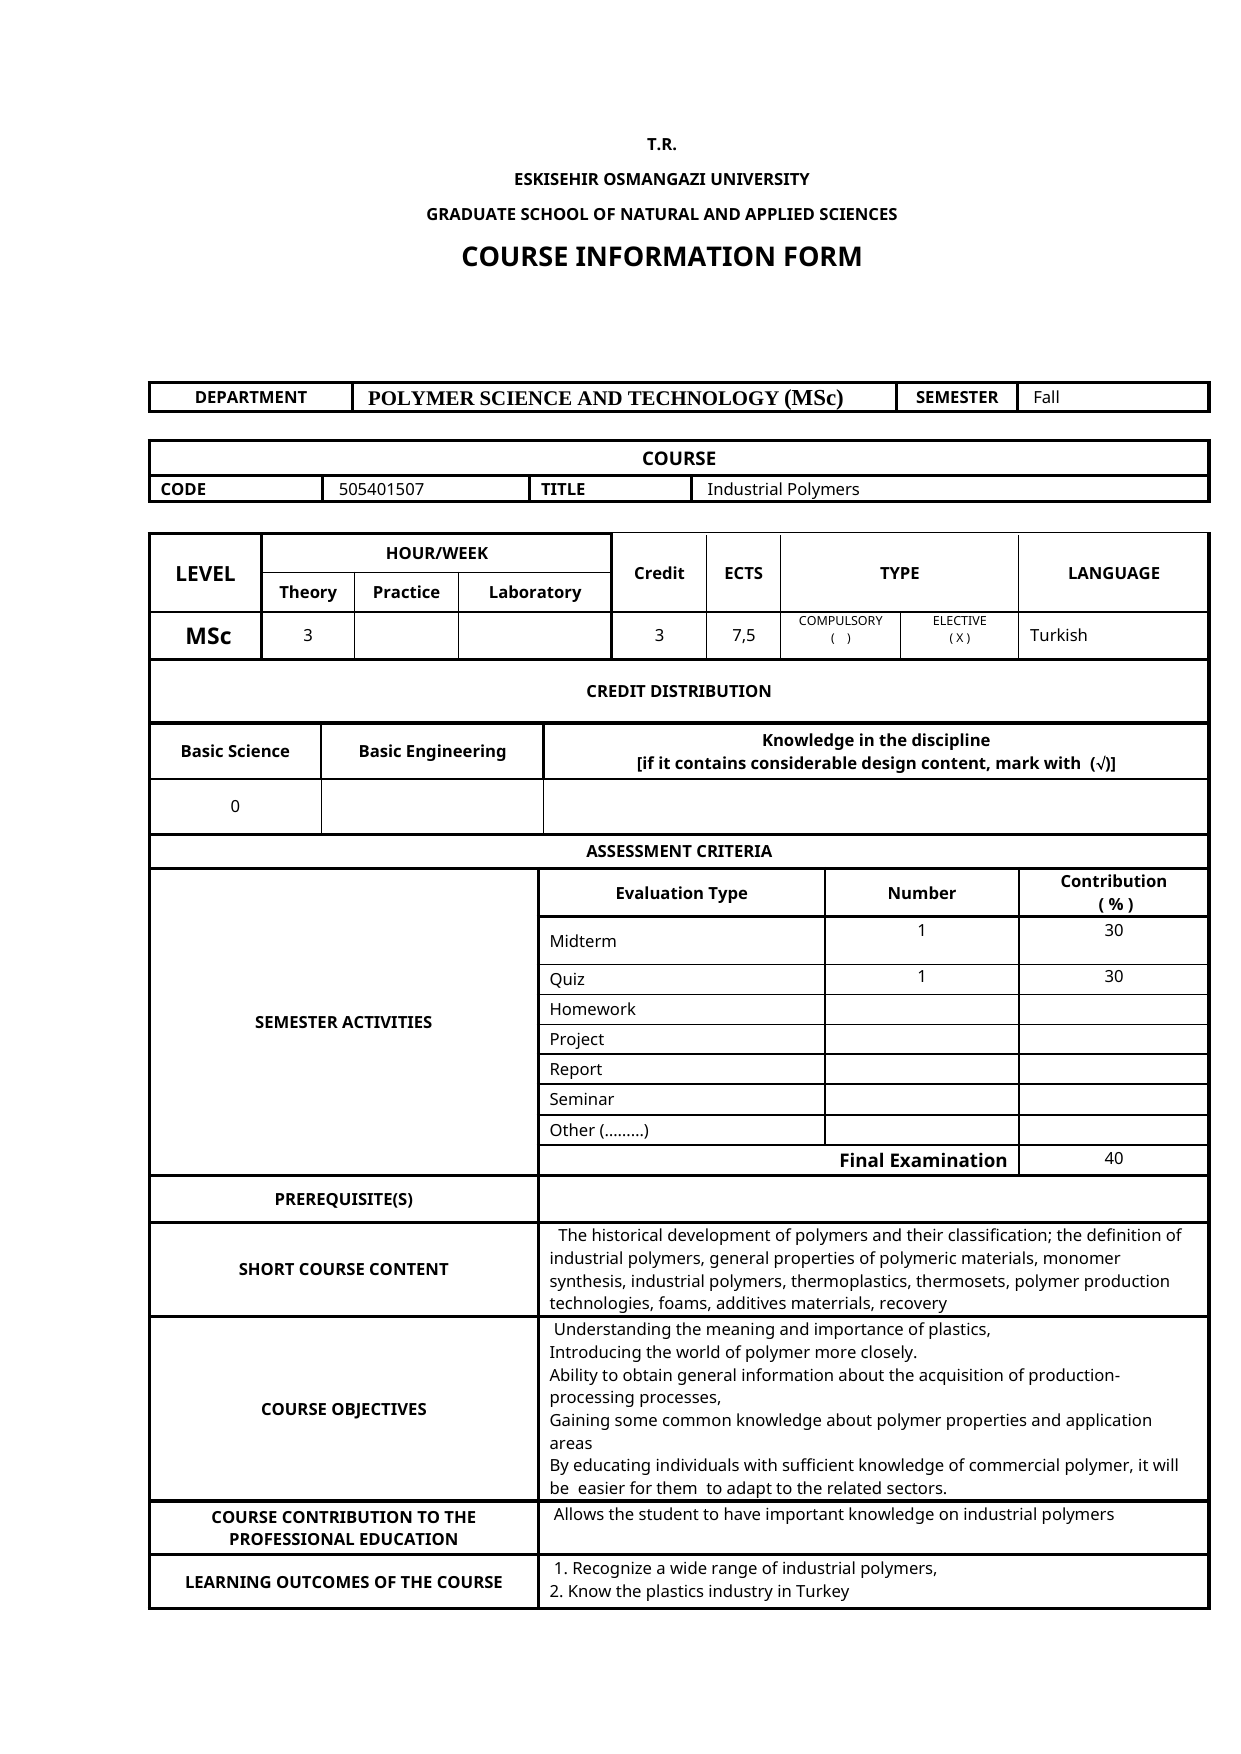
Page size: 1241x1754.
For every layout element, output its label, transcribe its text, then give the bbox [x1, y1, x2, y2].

table_cell Allows the student to have important knowledge on industrial polymers [540, 1503, 1207, 1553]
table_cell [459, 613, 610, 658]
table_cell 3 [613, 613, 706, 658]
table_cell COMPULSORY ( ) [781, 613, 900, 658]
table_cell Knowledge in the discipline [if it contains considerable design content, mark with ()] [545, 725, 1207, 778]
table_header ECTS [707, 533, 781, 611]
table_cell Quiz [540, 965, 824, 994]
table_cell COURSE CONTRIBUTION TO THE PROFESSIONAL EDUCATION [151, 1503, 537, 1553]
table_cell 505401507 [324, 477, 528, 500]
table_cell TITLE [531, 477, 690, 500]
table_header POLYMER SCIENCE AND TECHNOLOGY (MSc) [354, 384, 895, 410]
table_cell 7,5 [707, 613, 780, 658]
table_cell [826, 1055, 1018, 1083]
table_cell 40 [1020, 1146, 1207, 1174]
table_cell The historical development of polymers and their classification; the definition of industrial polymers, general properties of polymeric materials, monomer synthesis, industrial polymers, thermoplastics, thermosets, polymer production technologies, foams, additives materrials, recovery [540, 1224, 1207, 1314]
table_cell Theory [263, 573, 354, 611]
table_cell CREDIT DISTRIBUTION [151, 661, 1207, 721]
table_header [1019, 384, 1207, 410]
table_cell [540, 1556, 1207, 1607]
table_header DEPARTMENT [151, 384, 351, 410]
table_cell [826, 1085, 1018, 1114]
table_header TYPE [781, 533, 1019, 611]
table_cell 1 [826, 965, 1018, 994]
table_cell ELECTIVE ( X ) [901, 613, 1018, 658]
table_header COURSE [151, 442, 1207, 474]
table_cell [322, 780, 543, 833]
table_cell COURSE OBJECTIVES [151, 1318, 537, 1499]
table_cell Project [540, 1025, 824, 1053]
table_cell MSc [151, 613, 260, 658]
table_cell 30 [1020, 965, 1207, 994]
table_cell [1020, 1116, 1207, 1144]
table_cell Report [540, 1055, 824, 1083]
table_cell Basic Engineering [322, 725, 542, 778]
table_cell [355, 613, 458, 658]
table_cell Turkish [1019, 613, 1207, 658]
table_header Credit [613, 533, 707, 611]
table_cell [1020, 1085, 1207, 1114]
table_header HOUR/WEEK [263, 535, 610, 572]
table_cell 3 [263, 613, 354, 658]
table_cell Midterm [540, 918, 824, 964]
table_cell [826, 995, 1018, 1023]
table_cell Contribution ( % ) [1020, 870, 1207, 915]
table_cell Basic Science [151, 725, 320, 778]
table_cell [544, 780, 1207, 833]
table_cell CODE [151, 477, 321, 500]
table_header SEMESTER [898, 384, 1016, 410]
table_cell Final Examination [540, 1146, 1018, 1174]
table_cell Other (………) [540, 1116, 824, 1144]
table_cell SHORT COURSE CONTENT [151, 1224, 537, 1314]
table_cell Homework [540, 995, 824, 1023]
table_cell Evaluation Type [540, 870, 824, 915]
table_header LEVEL [151, 535, 260, 611]
table_cell Understanding the meaning and importance of plastics, Introducing the world of polymer more closely. Ability to obtain general information about the acquisition of production-processing processes, Gaining some common knowledge about polymer properties and application areas By educating individuals with sufficient knowledge of commercial polymer, it will be easier for them to adapt to the related sectors. [540, 1318, 1207, 1499]
table_cell SEMESTER ACTIVITIES [151, 870, 537, 1174]
table_cell [826, 1116, 1018, 1144]
table_cell ASSESSMENT CRITERIA [151, 836, 1207, 867]
table_cell [1020, 1025, 1207, 1053]
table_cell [151, 1556, 537, 1607]
table_header LANGUAGE [1019, 533, 1207, 611]
table_cell [1020, 995, 1207, 1023]
table_cell 0 [151, 780, 321, 833]
table_cell 30 [1020, 918, 1207, 964]
table_cell 1 [826, 918, 1018, 964]
table_cell Laboratory [459, 573, 610, 611]
table_cell Number [826, 870, 1018, 915]
table_cell Practice [355, 573, 458, 611]
table_cell [826, 1025, 1018, 1053]
table_cell [1020, 1055, 1207, 1083]
table_cell Seminar [540, 1085, 824, 1114]
table_cell Industrial Polymers [693, 477, 1207, 500]
table_cell PREREQUISITE(S) [151, 1177, 537, 1221]
table_cell [540, 1177, 1207, 1221]
